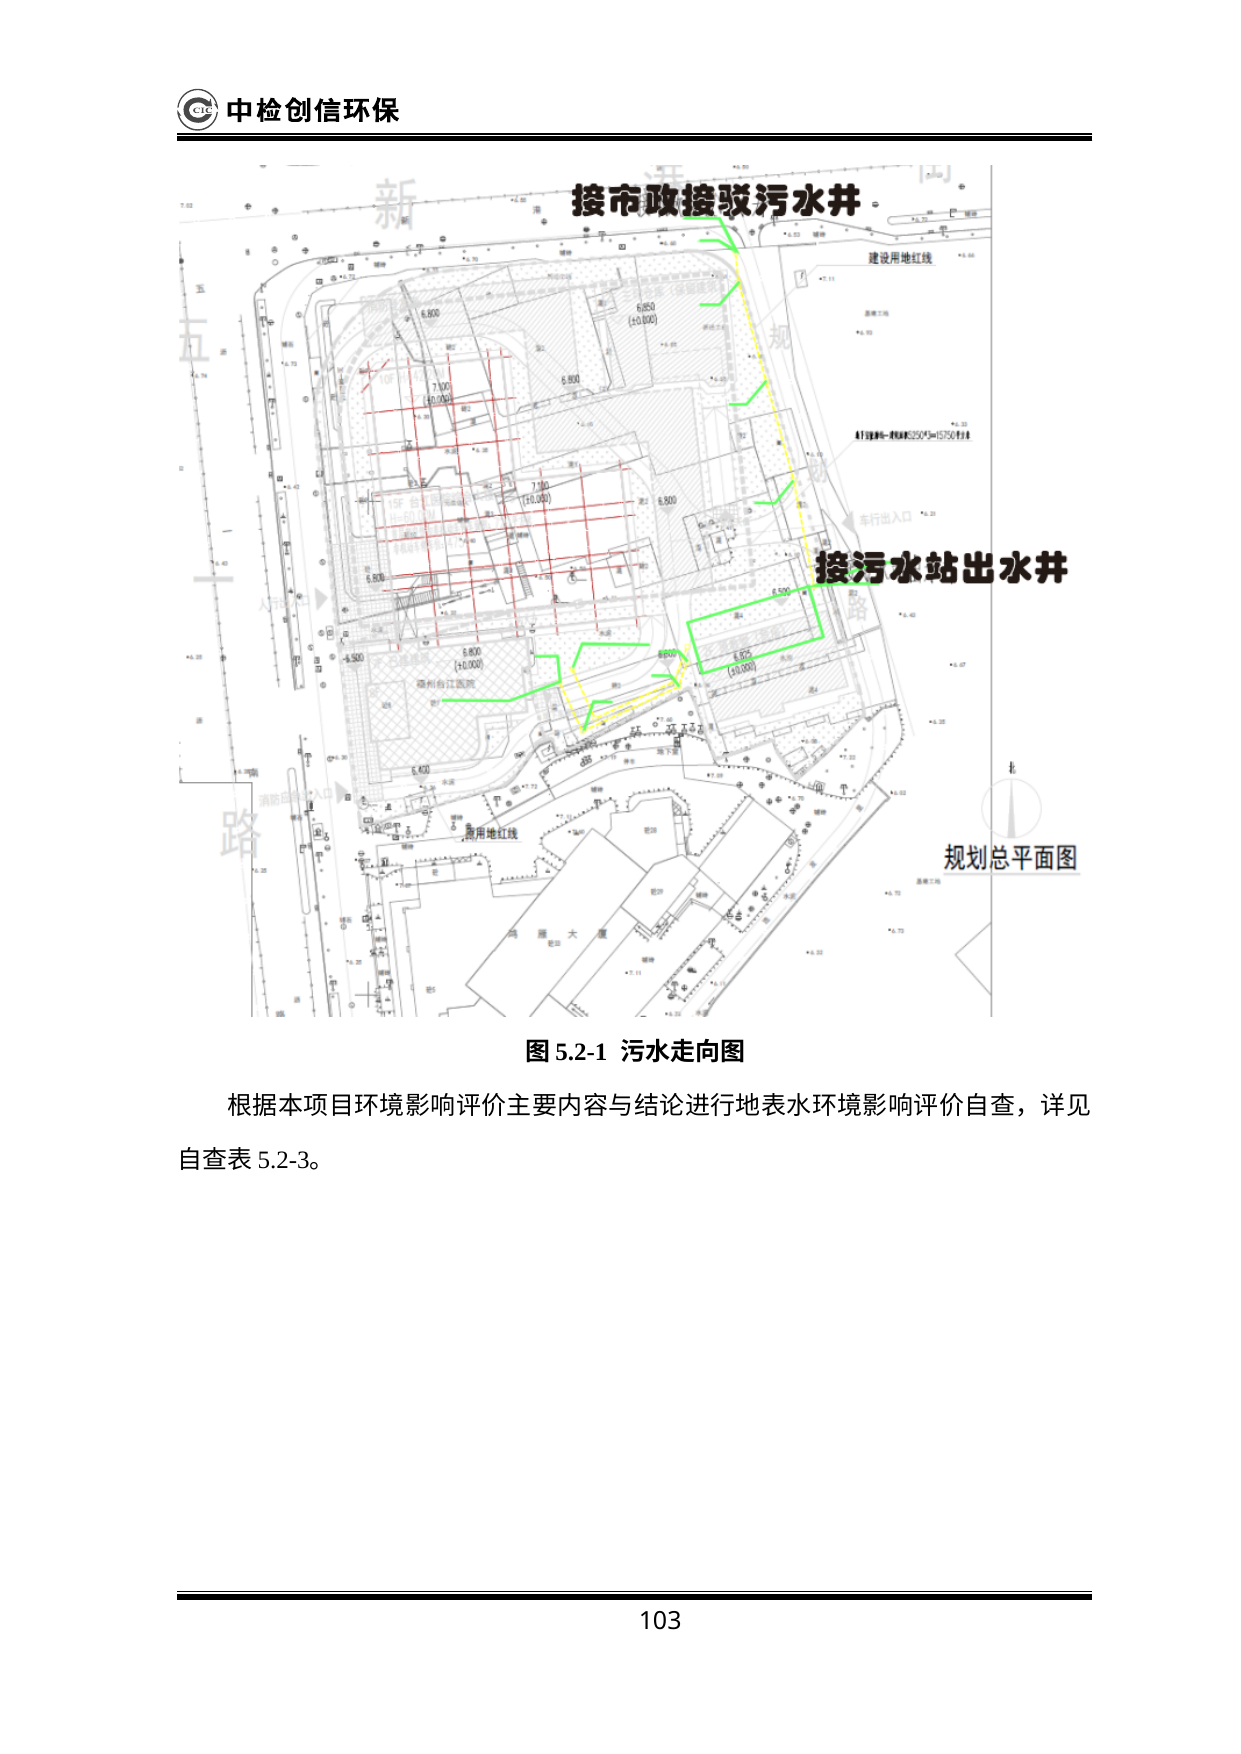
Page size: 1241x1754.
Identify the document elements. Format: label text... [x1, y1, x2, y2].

text 图5.2-1 污水走向图 [177, 1031, 1092, 1067]
text 根据本项目环境影响评价主要内容与结论进行地表水环境影响评价自查，详见自查表5.2-3。 [177, 1086, 1092, 1176]
picture [177, 165, 1093, 1017]
